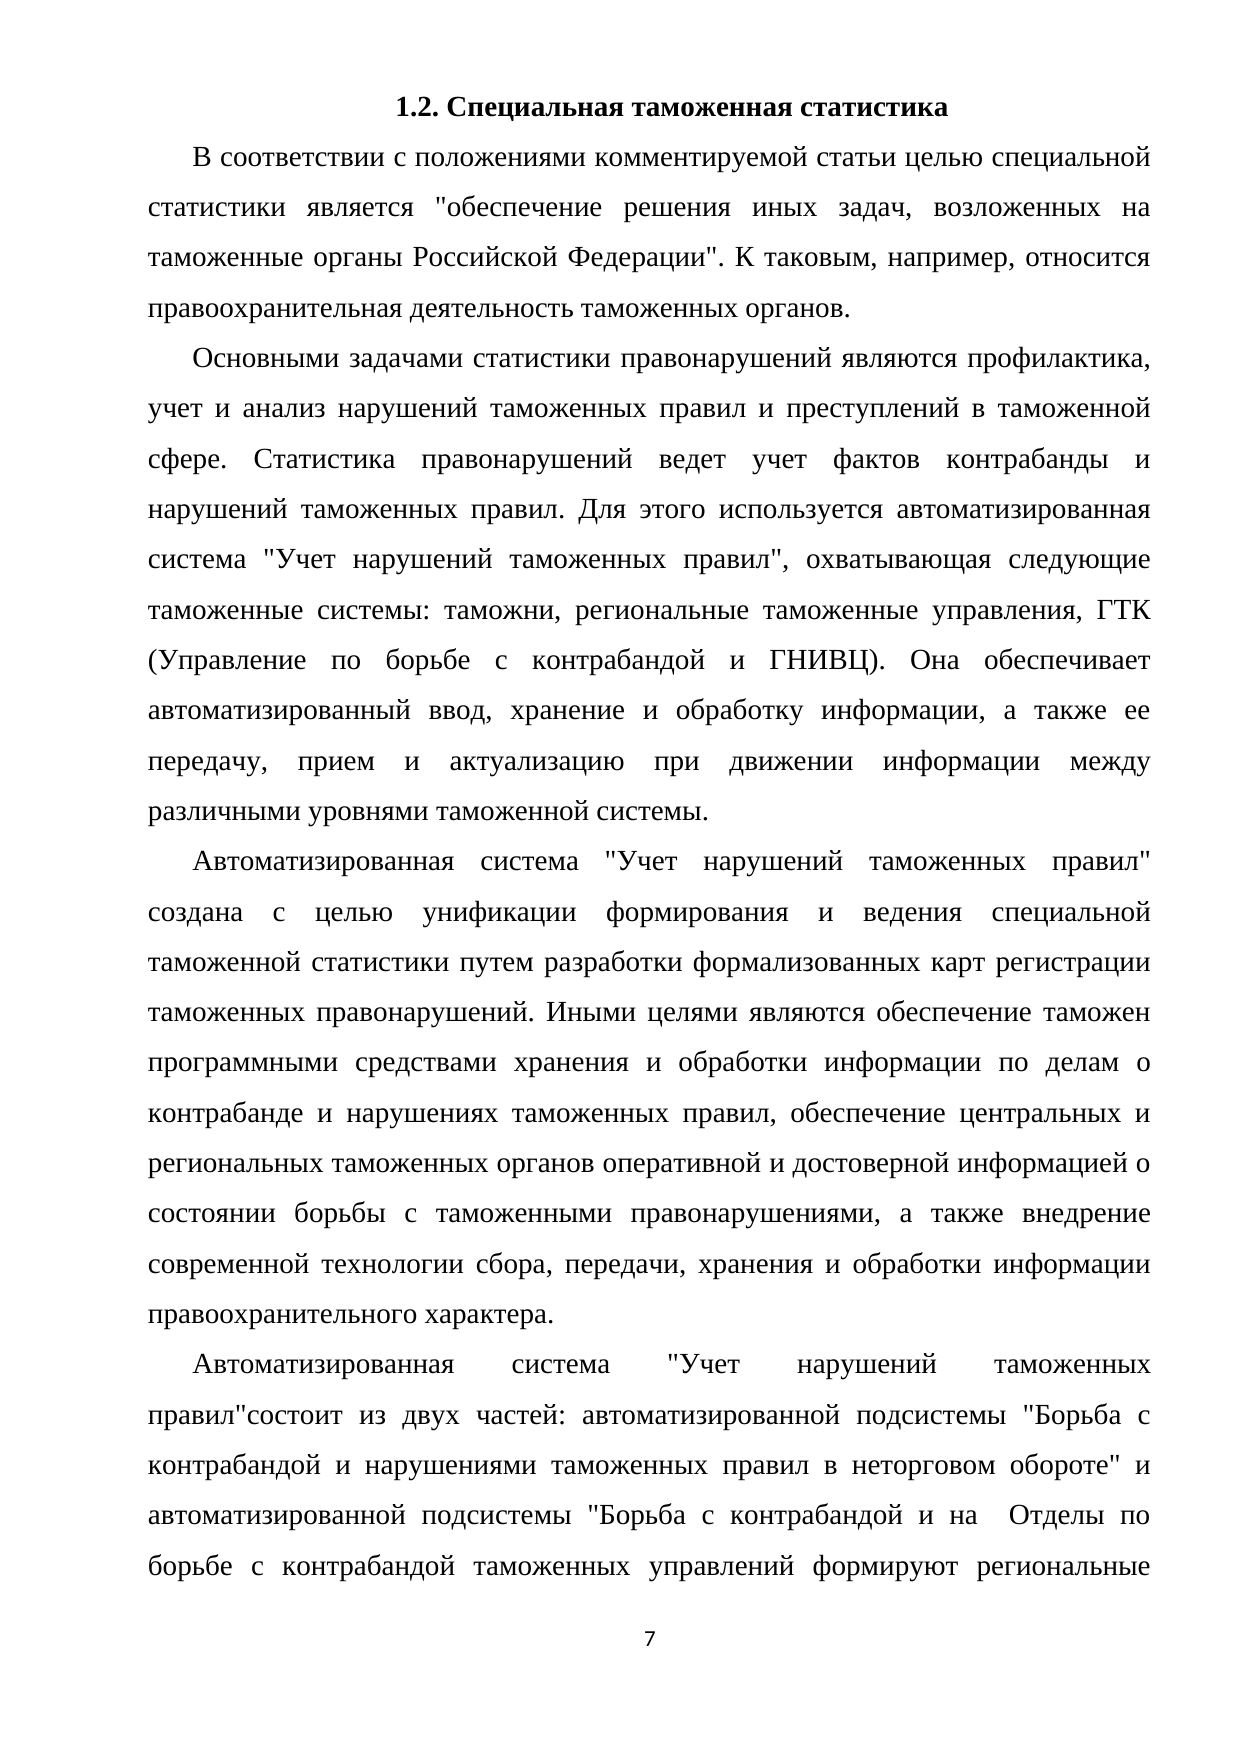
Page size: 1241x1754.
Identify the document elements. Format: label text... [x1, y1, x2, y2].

text Автоматизированная система "Учет нарушений таможенных правил" создана с целью унификации формирования и ведения специальной таможенной статистики путем разработки формализованных карт регистрации таможенных правонарушений. Иными целями являются обеспечение таможен программными средствами хранения и обработки информации по делам о контрабанде и нарушениях таможенных правил, обеспечение центральных и региональных таможенных органов оперативной и достоверной информацией о состоянии борьбы с таможенными правонарушениями, а также внедрение современной технологии сбора, передачи, хранения и обработки информации правоохранительного характера. [148, 843, 1152, 1330]
text Основными задачами статистики правонарушений являются профилактика, учет и анализ нарушений таможенных правил и преступлений в таможенной сфере. Статистика правонарушений ведет учет фактов контрабанды и нарушений таможенных правил. Для этого используется автоматизированная система "Учет нарушений таможенных правил", охватывающая следующие таможенные системы: таможни, региональные таможенные управления, ГТК (Управление по борьбе с контрабандой и ГНИВЦ). Она обеспечивает автоматизированный ввод, хранение и обработку информации, а также ее передачу, прием и актуализацию при движении информации между различными уровнями таможенной системы. [148, 340, 1152, 827]
text 1.2. Специальная таможенная статистика [148, 89, 1152, 122]
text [148, 1346, 1152, 1581]
text В соответствии с положениями комментируемой статьи целью специальной статистики является "обеспечение решения иных задач, возложенных на таможенные органы Российской Федерации". К таковым, например, относится правоохранительная деятельность таможенных органов. [148, 139, 1152, 323]
